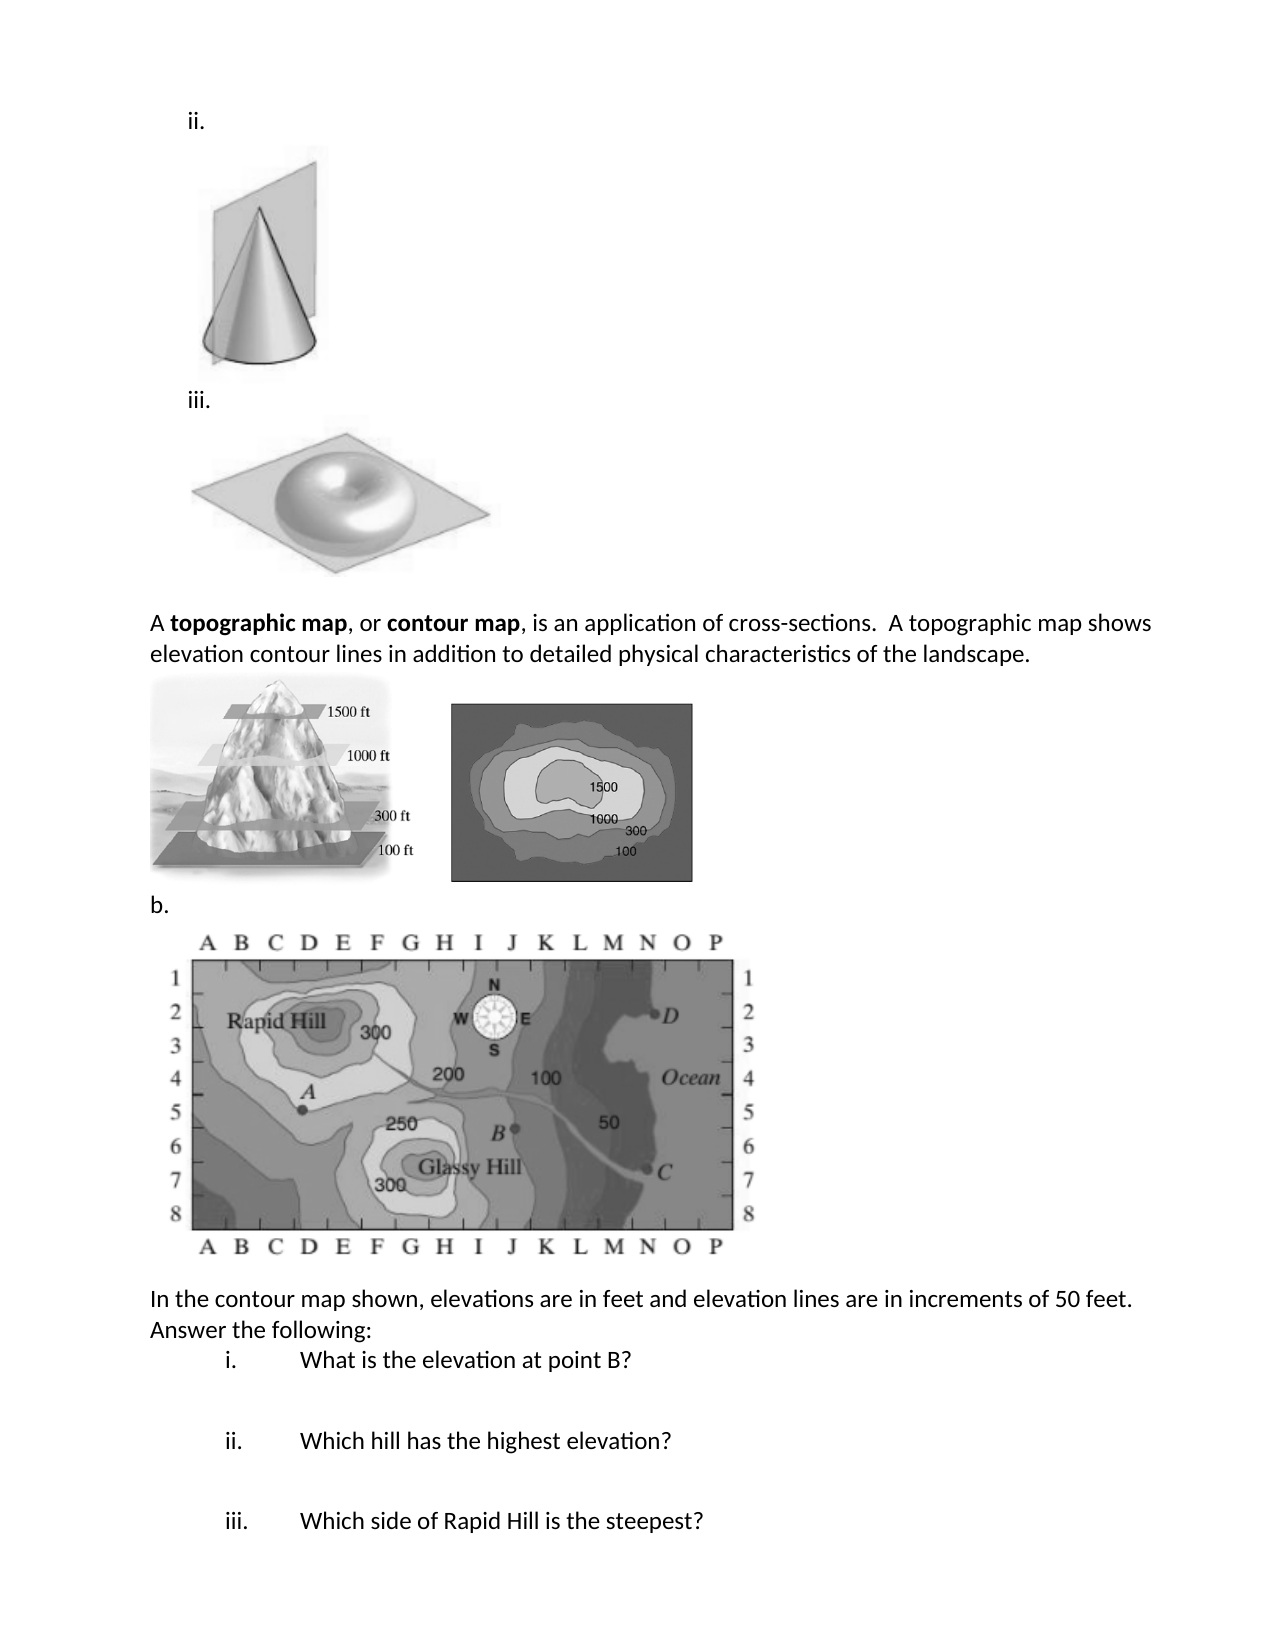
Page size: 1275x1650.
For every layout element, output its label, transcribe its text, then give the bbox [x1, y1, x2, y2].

text b. [150, 889, 1170, 919]
text In the contour map shown, elevations are in feet and elevation lines are in increments of 50 feet. Answer the following: [150, 1283, 1170, 1344]
list What is the elevation at point B? [225, 1344, 1170, 1375]
text A topographic map, or contour map, is an application of cross-sections. A topographic map shows elevation contour lines in addition to detailed physical characteristics of the landscape. [150, 607, 1170, 668]
text iii. [187, 384, 1170, 414]
text ii. [187, 105, 1170, 136]
list Which hill has the highest elevation? [225, 1425, 1170, 1456]
list Which side of Rapid Hill is the steepest? [225, 1506, 1170, 1536]
